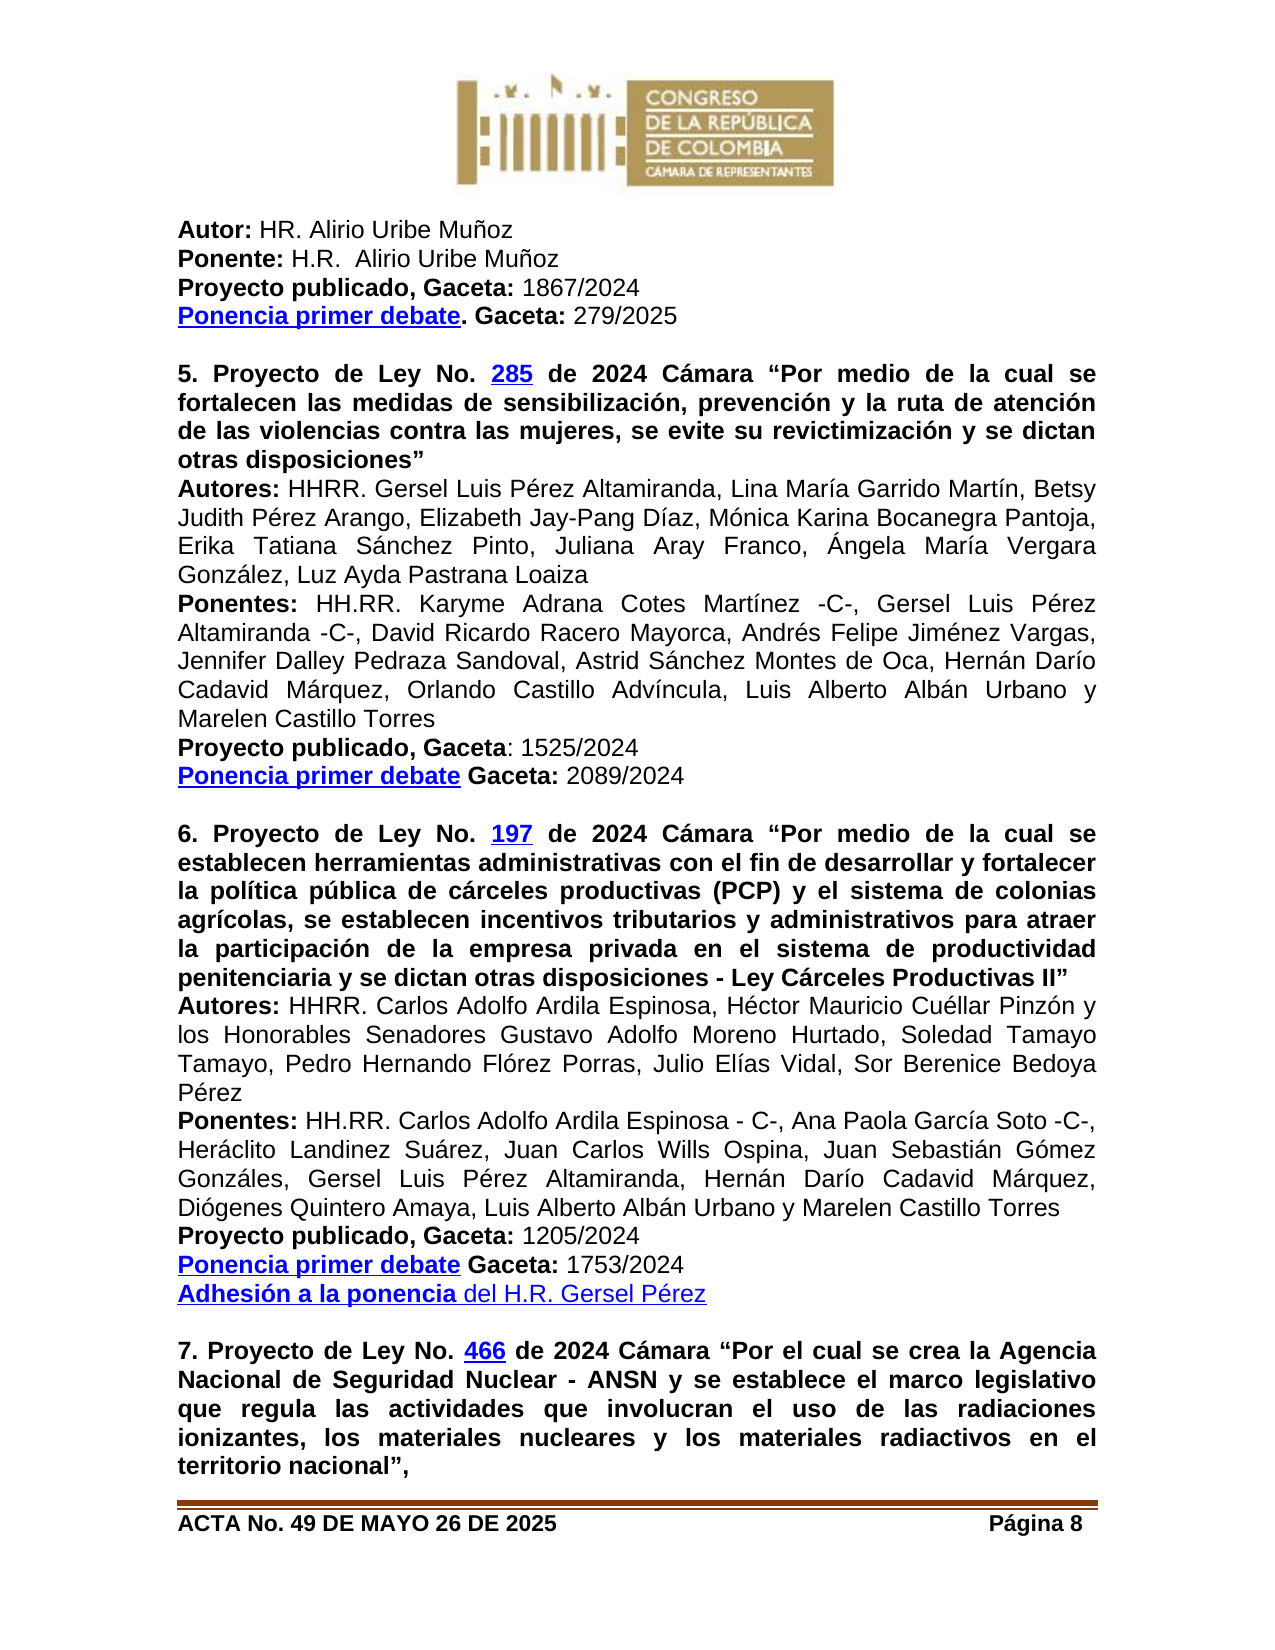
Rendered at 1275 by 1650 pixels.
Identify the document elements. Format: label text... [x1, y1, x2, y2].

text 6. Proyecto de Ley No. 197 de 2024 Cámara “Por medio de la cual se establecen herramientas administrativas con el fin de desarrollar y fortalecer la política pública de cárceles productivas (PCP) y el sistema de colonias agrícolas, se establecen incentivos tributarios y administrativos para atraer la participación de la empresa privada en el sistema de productividad penitenciaria y se dictan otras disposiciones - Ley Cárceles Productivas II” [177, 819, 1098, 991]
text Ponentes: HH.RR. Carlos Adolfo Ardila Espinosa - C-, Ana Paola García Soto -C-, Heráclito Landinez Suárez, Juan Carlos Wills Ospina, Juan Sebastián Gómez Gonzáles, Gersel Luis Pérez Altamiranda, Hernán Darío Cadavid Márquez, Diógenes Quintero Amaya, Luis Alberto Albán Urbano y Marelen Castillo Torres [177, 1106, 1098, 1221]
text Autores: HHRR. Carlos Adolfo Ardila Espinosa, Héctor Mauricio Cuéllar Pinzón y los Honorables Senadores Gustavo Adolfo Moreno Hurtado, Soledad Tamayo Tamayo, Pedro Hernando Flórez Porras, Julio Elías Vidal, Sor Berenice Bedoya Pérez [177, 991, 1098, 1106]
text Autor: HR. Alirio Uribe Muñoz [177, 215, 1098, 244]
text Proyecto publicado, Gaceta: 1867/2024 [177, 273, 1098, 301]
text Ponente: H.R. Alirio Uribe Muñoz [177, 244, 1098, 273]
text Ponencia primer debate Gaceta: 2089/2024 [177, 761, 1098, 790]
text Ponencia primer debate Gaceta: 1753/2024 [177, 1250, 1098, 1279]
text Ponencia primer debate. Gaceta: 279/2025 [177, 301, 1098, 330]
text 5. Proyecto de Ley No. 285 de 2024 Cámara “Por medio de la cual se fortalecen las medidas de sensibilización, prevención y la ruta de atención de las violencias contra las mujeres, se evite su revictimización y se dictan otras disposiciones” [177, 359, 1098, 474]
text Autores: HHRR. Gersel Luis Pérez Altamiranda, Lina María Garrido Martín, Betsy Judith Pérez Arango, Elizabeth Jay-Pang Díaz, Mónica Karina Bocanegra Pantoja, Erika Tatiana Sánchez Pinto, Juliana Aray Franco, Ángela María Vergara González, Luz Ayda Pastrana Loaiza [177, 474, 1098, 589]
text Adhesión a la ponencia del H.R. Gersel Pérez [177, 1279, 1098, 1308]
text Proyecto publicado, Gaceta: 1525/2024 [177, 733, 1098, 761]
text Ponentes: HH.RR. Karyme Adrana Cotes Martínez -C-, Gersel Luis Pérez Altamiranda -C-, David Ricardo Racero Mayorca, Andrés Felipe Jiménez Vargas, Jennifer Dalley Pedraza Sandoval, Astrid Sánchez Montes de Oca, Hernán Darío Cadavid Márquez, Orlando Castillo Advíncula, Luis Alberto Albán Urbano y Marelen Castillo Torres [177, 589, 1098, 733]
text Proyecto publicado, Gaceta: 1205/2024 [177, 1221, 1098, 1250]
picture [430, 73, 845, 197]
text 7. Proyecto de Ley No. 466 de 2024 Cámara “Por el cual se crea la Agencia Nacional de Seguridad Nuclear - ANSN y se establece el marco legislativo que regula las actividades que involucran el uso de las radiaciones ionizantes, los materiales nucleares y los materiales radiactivos en el territorio nacional”, [177, 1336, 1098, 1480]
